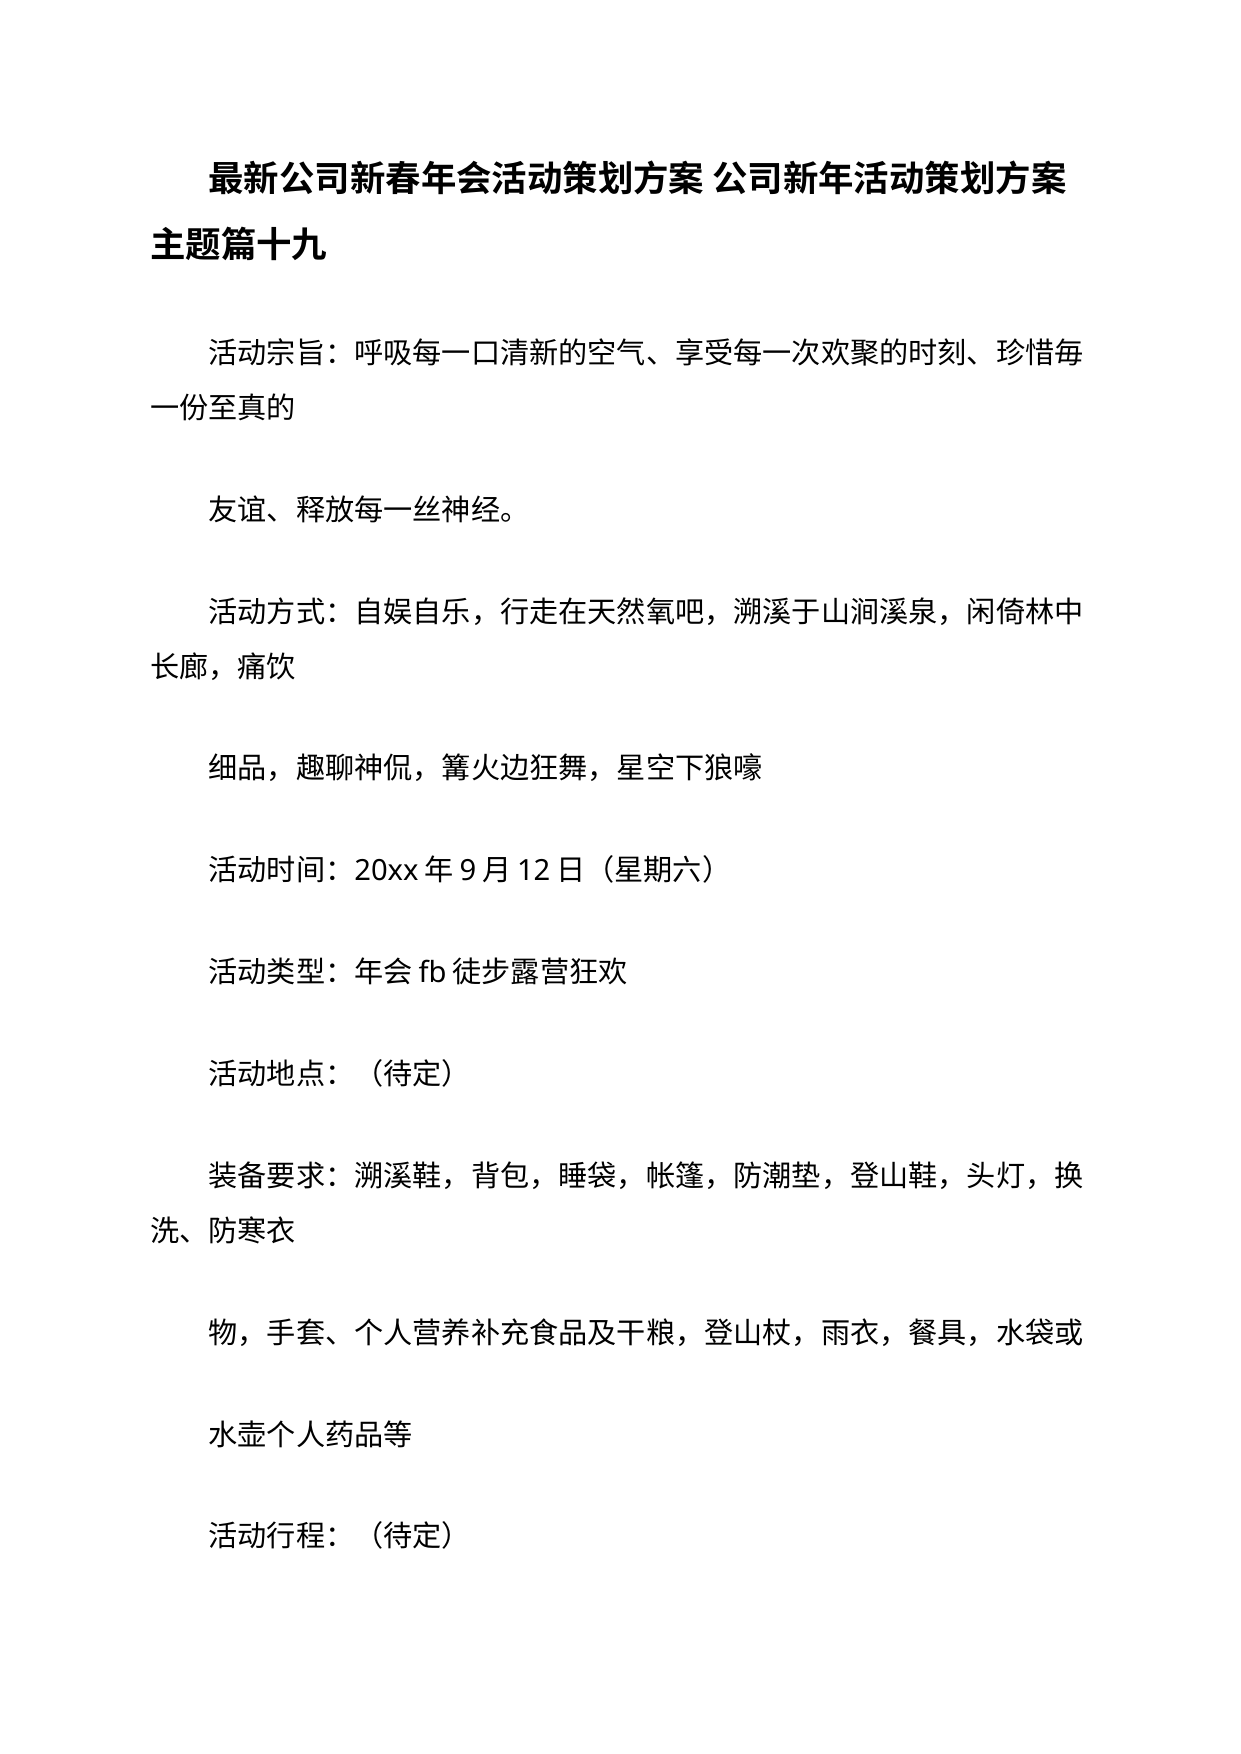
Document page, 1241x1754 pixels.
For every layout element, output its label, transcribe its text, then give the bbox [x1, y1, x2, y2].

text 活动行程：（待定） [150, 1513, 1090, 1555]
text 活动类型：年会fb徒步露营狂欢 [150, 949, 1090, 991]
text 最新公司新春年会活动策划方案 公司新年活动策划方案主题篇十九 [150, 150, 1090, 268]
text 活动宗旨：呼吸每一口清新的空气、享受每一次欢聚的时刻、珍惜毎一份至真的 [150, 330, 1090, 427]
text 活动地点：（待定） [150, 1051, 1090, 1093]
text 活动方式：自娱自乐，行走在天然氧吧，溯溪于山涧溪泉，闲倚林中长廊，痛饮 [150, 588, 1090, 686]
text 细品，趣聊神侃，篝火边狂舞，星空下狼嚎 [150, 745, 1090, 787]
text 装备要求：溯溪鞋，背包，睡袋，帐篷，防潮垫，登山鞋，头灯，换洗、防寒衣 [150, 1153, 1090, 1250]
text 物，手套、个人营养补充食品及干粮，登山杖，雨衣，餐具，水袋或 [150, 1309, 1090, 1352]
text 友谊、释放每一丝神经。 [150, 487, 1090, 529]
text 水壶个人药品等 [150, 1411, 1090, 1453]
text 活动时间：20xx年9月12日（星期六） [150, 847, 1090, 889]
